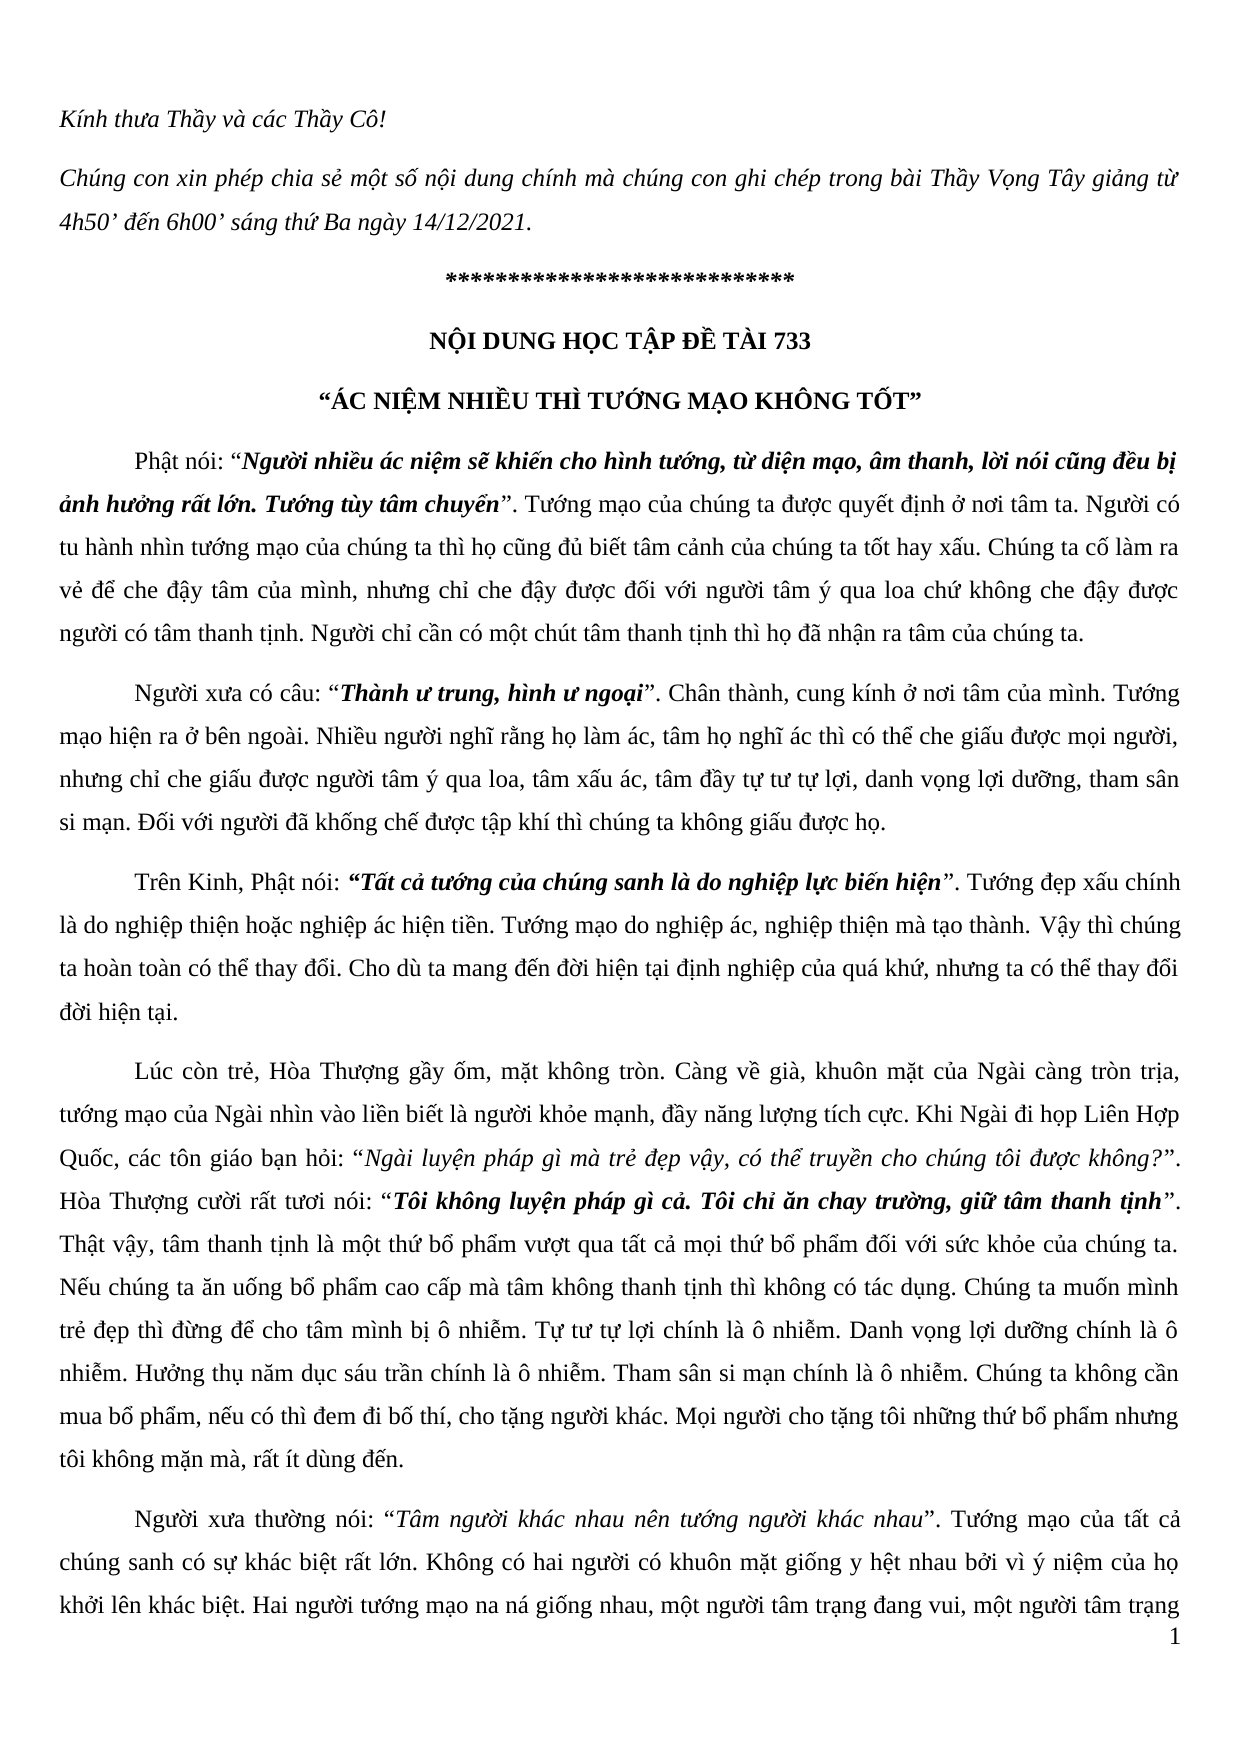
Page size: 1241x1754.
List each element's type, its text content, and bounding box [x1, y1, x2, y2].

text “ÁC NIỆM NHIỀU THÌ TƯỚNG MẠO KHÔNG TỐT” [59, 386, 1181, 415]
text NỘI DUNG HỌC TẬP ĐỀ TÀI 733 [59, 326, 1181, 355]
text Phật nói: “Người nhiều ác niệm sẽ khiến cho hình tướng, từ diện mạo, âm thanh, lời nói cũng đều bị ảnh hưởng rất lớn. Tướng tùy tâm chuyển”. Tướng mạo của chúng ta được quyết định ở nơi tâm ta. Người có tu hành nhìn tướng mạo của chúng ta thì họ cũng đủ biết tâm cảnh của chúng ta tốt hay xấu. Chúng ta cố làm ra vẻ để che đậy tâm của mình, nhưng chỉ che đậy được đối với người tâm ý qua loa chứ không che đậy được người có tâm thanh tịnh. Người chỉ cần có một chút tâm thanh tịnh thì họ đã nhận ra tâm của chúng ta. [59, 446, 1181, 647]
text Kính thưa Thầy và các Thầy Cô! [59, 104, 1181, 132]
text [59, 1504, 1181, 1619]
text Chúng con xin phép chia sẻ một số nội dung chính mà chúng con ghi chép trong bài Thầy Vọng Tây giảng từ 4h50’ đến 6h00’ sáng thứ Ba ngày 14/12/2021. [59, 163, 1181, 235]
text Người xưa có câu: “Thành ư trung, hình ư ngoại”. Chân thành, cung kính ở nơi tâm của mình. Tướng mạo hiện ra ở bên ngoài. Nhiều người nghĩ rằng họ làm ác, tâm họ nghĩ ác thì có thể che giấu được mọi người, nhưng chỉ che giấu được người tâm ý qua loa, tâm xấu ác, tâm đầy tự tư tự lợi, danh vọng lợi dưỡng, tham sân si mạn. Đối với người đã khống chế được tập khí thì chúng ta không giấu được họ. [59, 678, 1181, 836]
text **************************** [59, 266, 1181, 295]
text Lúc còn trẻ, Hòa Thượng gầy ốm, mặt không tròn. Càng về già, khuôn mặt của Ngài càng tròn trịa, tướng mạo của Ngài nhìn vào liền biết là người khỏe mạnh, đầy năng lượng tích cực. Khi Ngài đi họp Liên Hợp Quốc, các tôn giáo bạn hỏi: “Ngài luyện pháp gì mà trẻ đẹp vậy, có thể truyền cho chúng tôi được không?”. Hòa Thượng cười rất tươi nói: “Tôi không luyện pháp gì cả. Tôi chỉ ăn chay trường, giữ tâm thanh tịnh”. Thật vậy, tâm thanh tịnh là một thứ bổ phẩm vượt qua tất cả mọi thứ bổ phẩm đối với sức khỏe của chúng ta. Nếu chúng ta ăn uống bổ phẩm cao cấp mà tâm không thanh tịnh thì không có tác dụng. Chúng ta muốn mình trẻ đẹp thì đừng để cho tâm mình bị ô nhiễm. Tự tư tự lợi chính là ô nhiễm. Danh vọng lợi dưỡng chính là ô nhiễm. Hưởng thụ năm dục sáu trần chính là ô nhiễm. Tham sân si mạn chính là ô nhiễm. Chúng ta không cần mua bổ phẩm, nếu có thì đem đi bố thí, cho tặng người khác. Mọi người cho tặng tôi những thứ bổ phẩm nhưng tôi không mặn mà, rất ít dùng đến. [59, 1056, 1181, 1473]
text Trên Kinh, Phật nói: “Tất cả tướng của chúng sanh là do nghiệp lực biến hiện”. Tướng đẹp xấu chính là do nghiệp thiện hoặc nghiệp ác hiện tiền. Tướng mạo do nghiệp ác, nghiệp thiện mà tạo thành. Vậy thì chúng ta hoàn toàn có thể thay đổi. Cho dù ta mang đến đời hiện tại định nghiệp của quá khứ, nhưng ta có thể thay đổi đời hiện tại. [59, 867, 1181, 1025]
